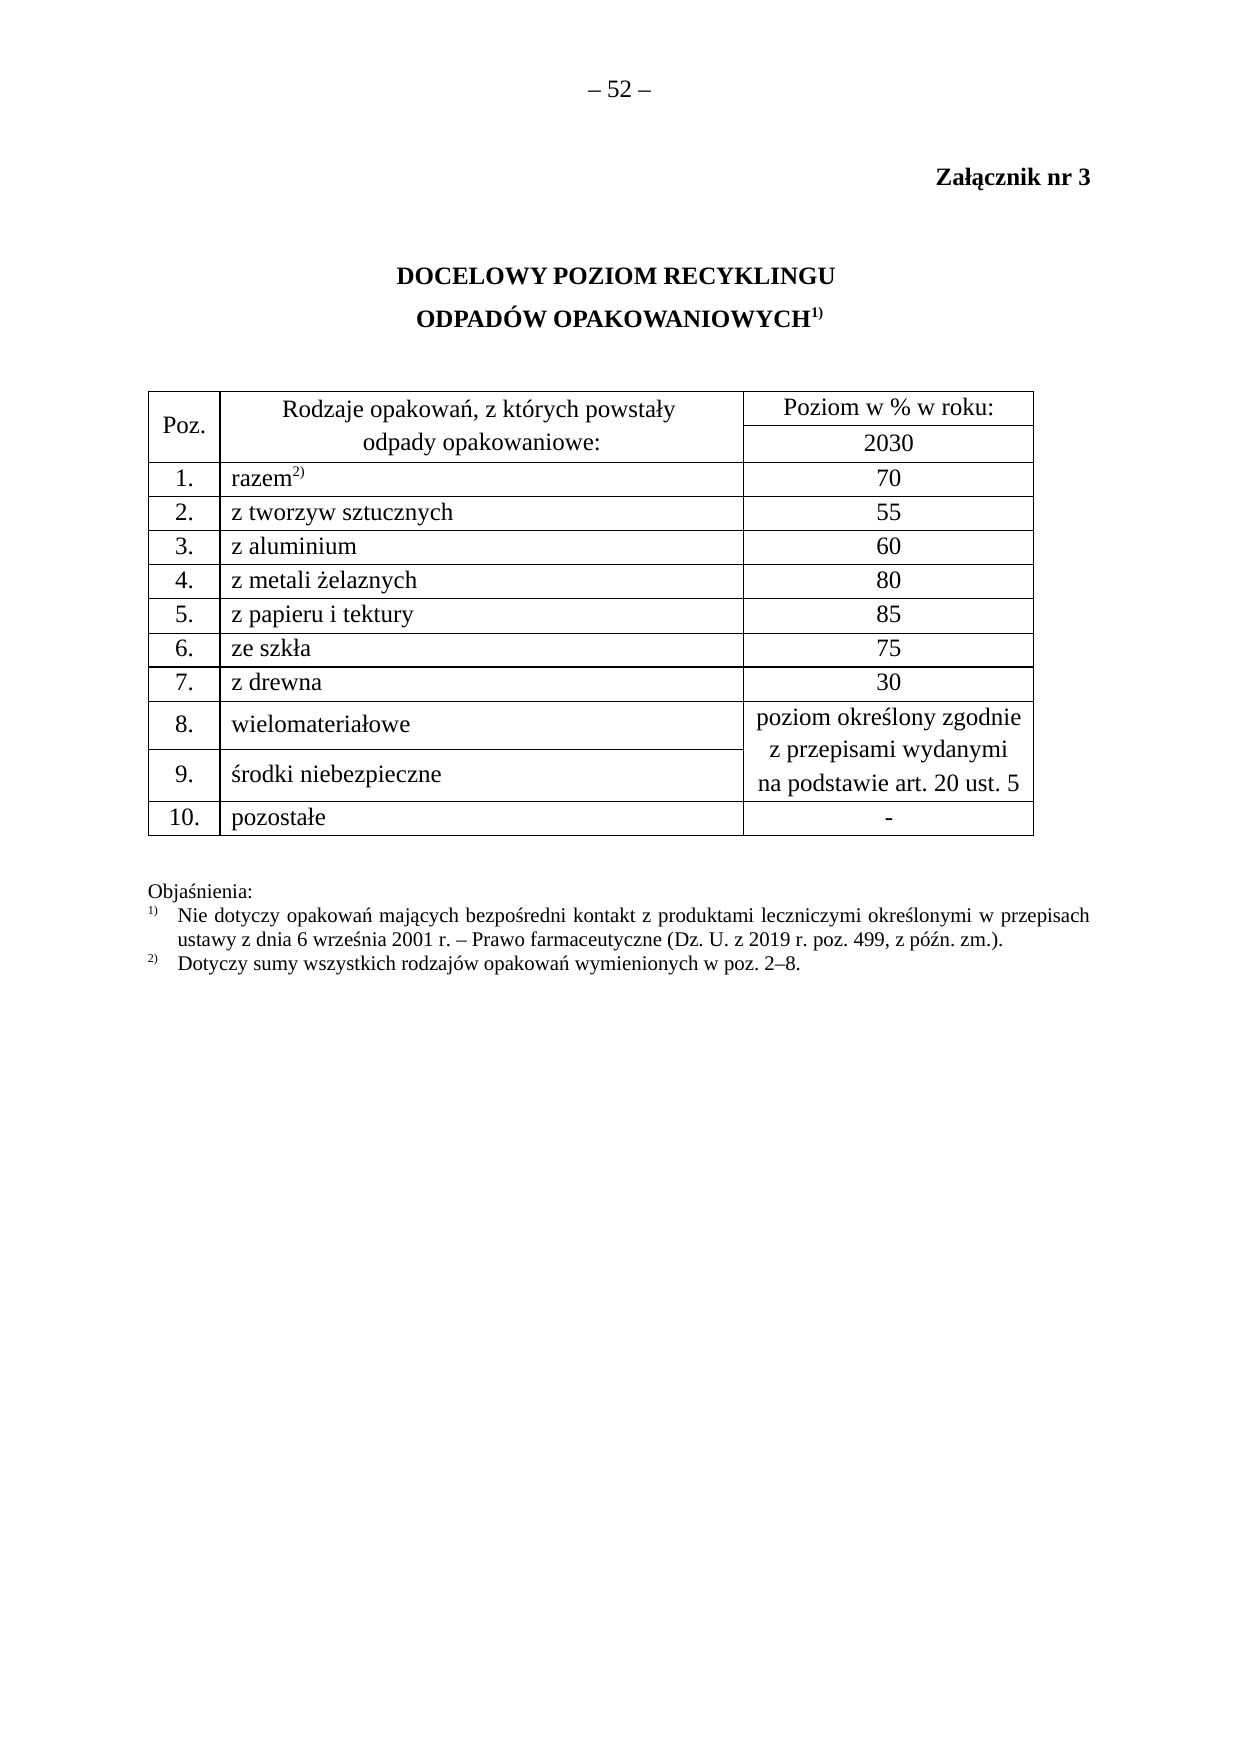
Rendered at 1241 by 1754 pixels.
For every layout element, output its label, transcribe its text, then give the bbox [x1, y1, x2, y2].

table_cell pozostałe [221, 802, 743, 835]
table_cell z papieru i tektury [221, 599, 743, 632]
table_cell 5. [149, 599, 219, 632]
table_header Poziom w % w roku: [744, 392, 1033, 425]
table_cell z aluminium [221, 531, 743, 564]
table_cell 7. [149, 668, 219, 701]
text Załącznik nr 3 [148, 162, 1091, 191]
text docelowy poziom recyklingu odpadów opakowaniowych1) [148, 261, 1091, 333]
table_cell 9. [149, 750, 219, 801]
table_cell z metali żelaznych [221, 565, 743, 598]
table_cell środki niebezpieczne [221, 750, 743, 801]
table_cell poziom określony zgodnie z przepisami wydanymi na podstawie art. 20 ust. 5 [744, 702, 1033, 801]
table_cell 4. [149, 565, 219, 598]
table_cell 30 [744, 668, 1033, 701]
table_cell 3. [149, 531, 219, 564]
text 1) Nie dotyczy opakowań mających bezpośredni kontakt z produktami leczniczymi określonymi w przepisach ustawy z dnia 6 września 2001 r. – Prawo farmaceutyczne (Dz. U. z 2019 r. poz. 499, z późn. zm.). [148, 903, 1091, 951]
table_cell 75 [744, 634, 1033, 666]
table_cell razem2) [221, 463, 743, 496]
table_cell ze szkła [221, 634, 743, 666]
table_cell z tworzyw sztucznych [221, 497, 743, 530]
table_header Rodzaje opakowań, z których powstały odpady opakowaniowe: [221, 392, 743, 462]
table_cell 8. [149, 702, 219, 749]
table_cell - [744, 802, 1033, 835]
table_cell 2. [149, 497, 219, 530]
table_cell 70 [744, 463, 1033, 496]
table_cell z drewna [221, 668, 743, 701]
table_cell 1. [149, 463, 219, 496]
table_cell 60 [744, 531, 1033, 564]
table_header Poz. [149, 392, 219, 462]
table_cell 80 [744, 565, 1033, 598]
text Objaśnienia: [148, 879, 1091, 903]
table_cell wielomateriałowe [221, 702, 743, 749]
table_cell 85 [744, 599, 1033, 632]
table_cell 2030 [744, 426, 1033, 462]
table_cell 6. [149, 634, 219, 666]
text 2) Dotyczy sumy wszystkich rodzajów opakowań wymienionych w poz. 2–8. [148, 951, 1091, 975]
table_cell 10. [149, 802, 219, 835]
table_cell 55 [744, 497, 1033, 530]
